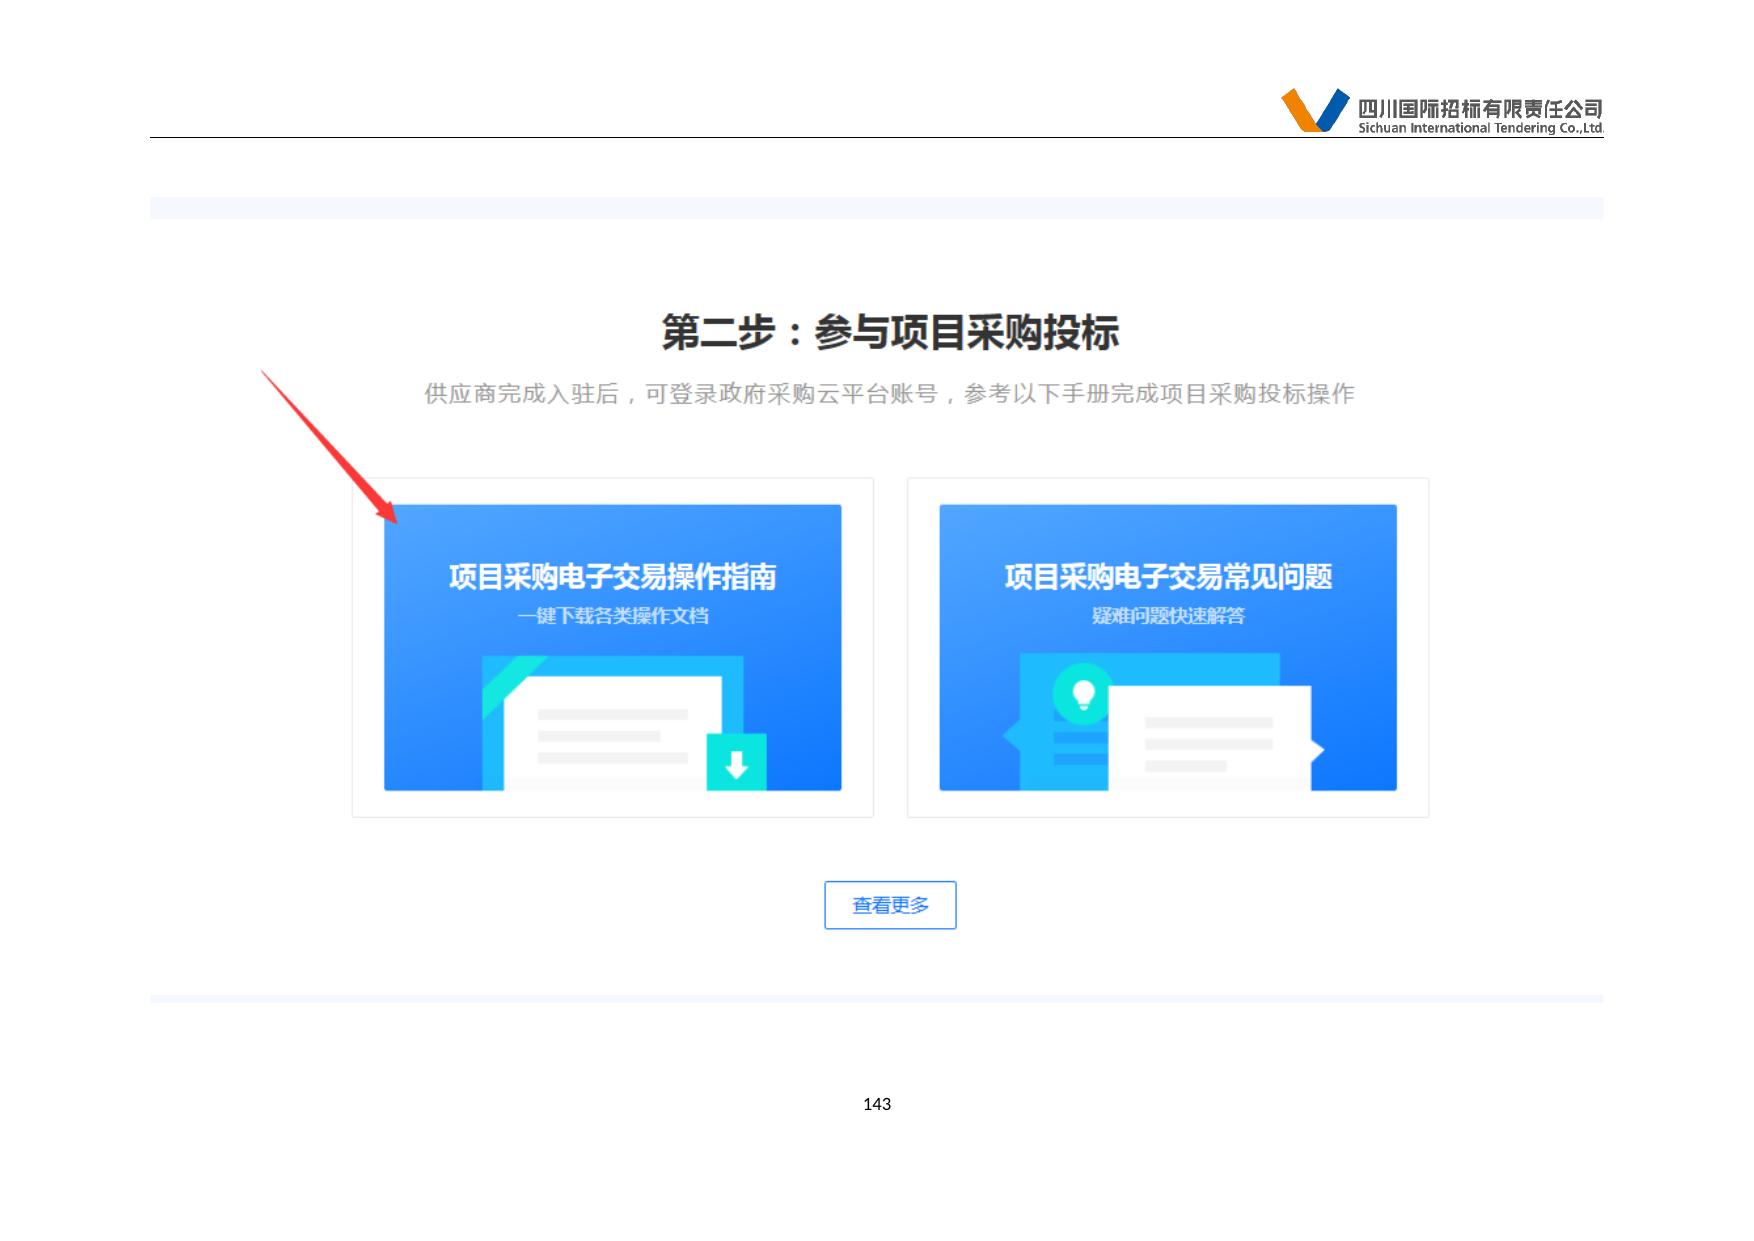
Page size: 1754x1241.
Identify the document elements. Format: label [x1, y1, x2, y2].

picture [150, 197, 1604, 1003]
picture [1281, 88, 1604, 135]
